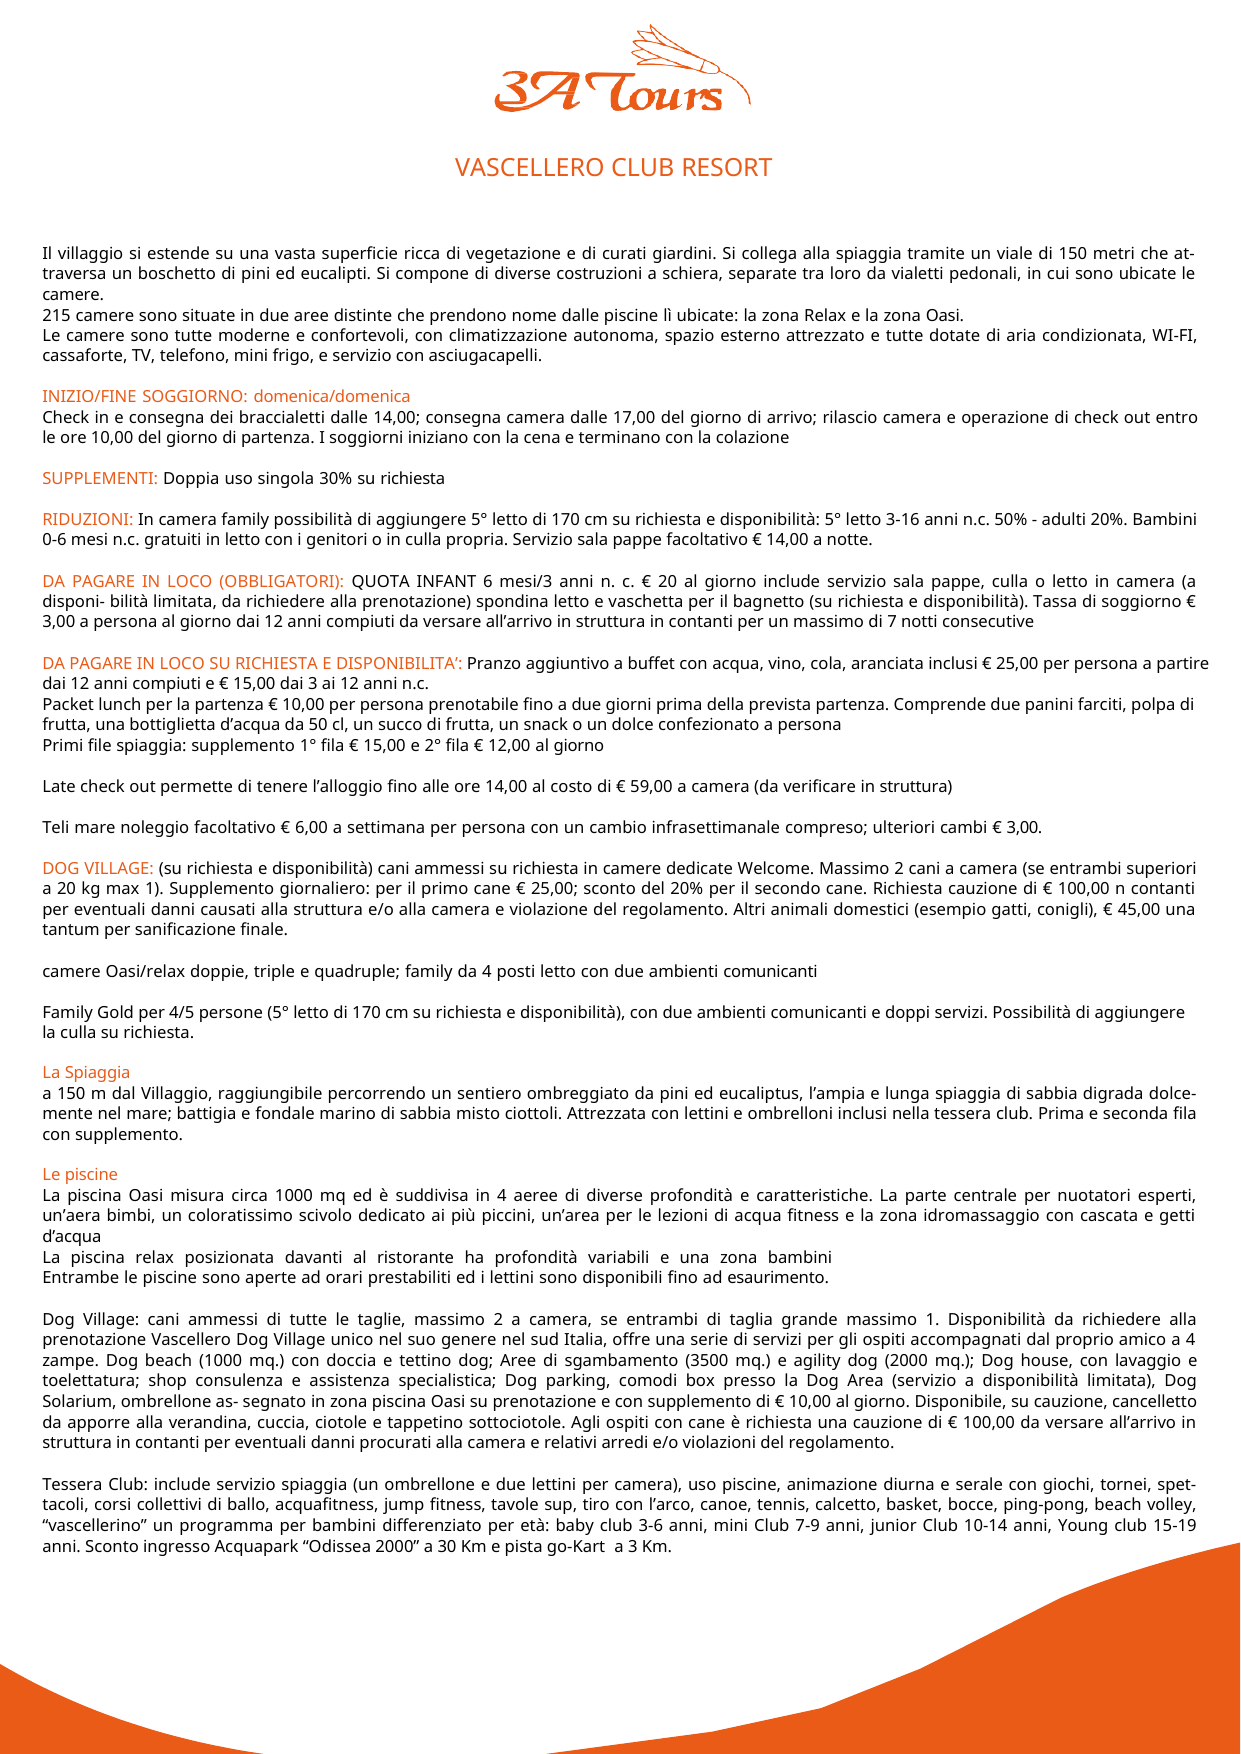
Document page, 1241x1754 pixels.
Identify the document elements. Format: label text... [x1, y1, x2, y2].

text Family Gold per 4/5 persone (5° letto di 170 cm su richiesta e disponibilità), con due ambienti comunicanti e doppi servizi. Possibilità di aggiungere la culla su richiesta. [42, 1002, 1194, 1043]
text Check in e consegna dei braccialetti dalle 14,00; consegna camera dalle 17,00 del giorno di arrivo; rilascio camera e operazione di check out entro le ore 10,00 del giorno di partenza. I soggiorni iniziano con la cena e terminano con la colazione [42, 407, 1198, 448]
text Le piscine [42, 1164, 1226, 1185]
picture [585, 24, 751, 111]
text RIDUZIONI: In camera family possibilità di aggiungere 5° letto di 170 cm su richiesta e disponibilità: 5° letto 3-16 anni n.c. 50% - adulti 20%. Bambini 0-6 mesi n.c. gratuiti in letto con i genitori o in culla propria. Servizio sala pappe facoltativo € 14,00 a notte. [42, 509, 1198, 551]
text Le camere sono tutte moderne e confortevoli, con climatizzazione autonoma, spazio esterno attrezzato e tutte dotate di aria condizionata, WI-FI, cassaforte, TV, telefono, mini frigo, e servizio con asciugacapelli. [42, 325, 1198, 367]
text 215 camere sono situate in due aree distinte che prendono nome dalle piscine lì ubicate: la zona Relax e la zona Oasi. [42, 305, 1226, 325]
text Dog Village: cani ammessi di tutte le taglie, massimo 2 a camera, se entrambi di taglia grande massimo 1. Disponibilità da richiedere alla prenotazione Vascellero Dog Village unico nel suo genere nel sud Italia, offre una serie di servizi per gli ospiti accompagnati dal proprio amico a 4 zampe. Dog beach (1000 mq.) con doccia e tettino dog; Aree di sgambamento (3500 mq.) e agility dog (2000 mq.); Dog house, con lavaggio e toelettatura; shop consulenza e assistenza specialistica; Dog parking, comodi box presso la Dog Area (servizio a disponibilità limitata), Dog Solarium, ombrellone as- segnato in zona piscina Oasi su prenotazione e con supplemento di € 10,00 al giorno. Disponibile, su cauzione, cancelletto da apporre alla verandina, cuccia, ciotole e tappetino sottociotole. Agli ospiti con cane è richiesta una cauzione di € 100,00 da versare all’arrivo in struttura in contanti per eventuali danni procurati alla camera e relativi arredi e/o violazioni del regolamento. [42, 1309, 1198, 1454]
text SUPPLEMENTI: Doppia uso singola 30% su richiesta [42, 467, 1226, 489]
text Teli mare noleggio facoltativo € 6,00 a settimana per persona con un cambio infrasettimanale compreso; ulteriori cambi € 3,00. [42, 815, 1226, 838]
text Tessera Club: include servizio spiaggia (un ombrellone e due lettini per camera), uso piscine, animazione diurna e serale con giochi, tornei, spet- tacoli, corsi collettivi di ballo, acquafitness, jump fitness, tavole sup, tiro con l’arco, canoe, tennis, calcetto, basket, bocce, ping-pong, beach volley, “vascellerino” un programma per bambini differenziato per età: baby club 3-6 anni, mini Club 7-9 anni, junior Club 10-14 anni, Young club 15-19 anni. Sconto ingresso Acquapark “Odissea 2000” a 30 Km e pista go-Kart a 3 Km. [42, 1474, 1198, 1557]
text DOG VILLAGE: (su richiesta e disponibilità) cani ammessi su richiesta in camere dedicate Welcome. Massimo 2 cani a camera (se entrambi superiori a 20 kg max 1). Supplemento giornaliero: per il primo cane € 25,00; sconto del 20% per il secondo cane. Richiesta cauzione di € 100,00 n contanti per eventuali danni causati alla struttura e/o alla camera e violazione del regolamento. Altri animali domestici (esempio gatti, conigli), € 45,00 una tantum per sanificazione finale. [42, 858, 1198, 941]
text La piscina relax posizionata davanti al ristorante ha profondità variabili e una zona bambini Entrambe le piscine sono aperte ad orari prestabiliti ed i lettini sono disponibili fino ad esaurimento. [42, 1247, 832, 1289]
text Primi file spiaggia: supplemento 1° fila € 15,00 e 2° fila € 12,00 al giorno [42, 736, 1226, 756]
text DA PAGARE IN LOCO (OBBLIGATORI): QUOTA INFANT 6 mesi/3 anni n. c. € 20 al giorno include servizio sala pappe, culla o letto in camera (a disponi- bilità limitata, da richiedere alla prenotazione) spondina letto e vaschetta per il bagnetto (su richiesta e disponibilità). Tassa di soggiorno € 3,00 a persona al giorno dai 12 anni compiuti da versare all’arrivo in struttura in contanti per un massimo di 7 notti consecutive [42, 571, 1198, 633]
text DA PAGARE IN LOCO SU RICHIESTA E DISPONIBILITA’: Pranzo aggiuntivo a buffet con acqua, vino, cola, aranciata inclusi € 25,00 per persona a partire dai 12 anni compiuti e € 15,00 dai 3 ai 12 anni n.c. [42, 653, 1215, 694]
text camere Oasi/relax doppie, triple e quadruple; family da 4 posti letto con due ambienti comunicanti [42, 959, 1226, 982]
text VASCELLERO CLUB RESORT [6, 150, 1221, 184]
text Il villaggio si estende su una vasta superficie ricca di vegetazione e di curati giardini. Si collega alla spiaggia tramite un viale di 150 metri che at- traversa un boschetto di pini ed eucalipti. Si compone di diverse costruzioni a schiera, separate tra loro da vialetti pedonali, in cui sono ubicate le camere. [42, 243, 1198, 305]
text La piscina Oasi misura circa 1000 mq ed è suddivisa in 4 aeree di diverse profondità e caratteristiche. La parte centrale per nuotatori esperti, un’aera bimbi, un coloratissimo scivolo dedicato ai più piccini, un’area per le lezioni di acqua fitness e la zona idromassaggio con cascata e getti d’acqua [42, 1185, 1198, 1247]
text La Spiaggia [42, 1062, 1226, 1083]
text Late check out permette di tenere l’alloggio fino alle ore 14,00 al costo di € 59,00 a camera (da verificare in struttura) [42, 774, 1226, 797]
text a 150 m dal Villaggio, raggiungibile percorrendo un sentiero ombreggiato da pini ed eucaliptus, l’ampia e lunga spiaggia di sabbia digrada dolce- mente nel mare; battigia e fondale marino di sabbia misto ciottoli. Attrezzata con lettini e ombrelloni inclusi nella tessera club. Prima e seconda fila con supplemento. [42, 1083, 1198, 1145]
text INIZIO/FINE SOGGIORNO: domenica/domenica [42, 386, 1226, 406]
text Packet lunch per la partenza € 10,00 per persona prenotabile fino a due giorni prima della prevista partenza. Comprende due panini farciti, polpa di frutta, una bottiglietta d’acqua da 50 cl, un succo di frutta, un snack o un dolce confezionato a persona [42, 694, 1226, 736]
